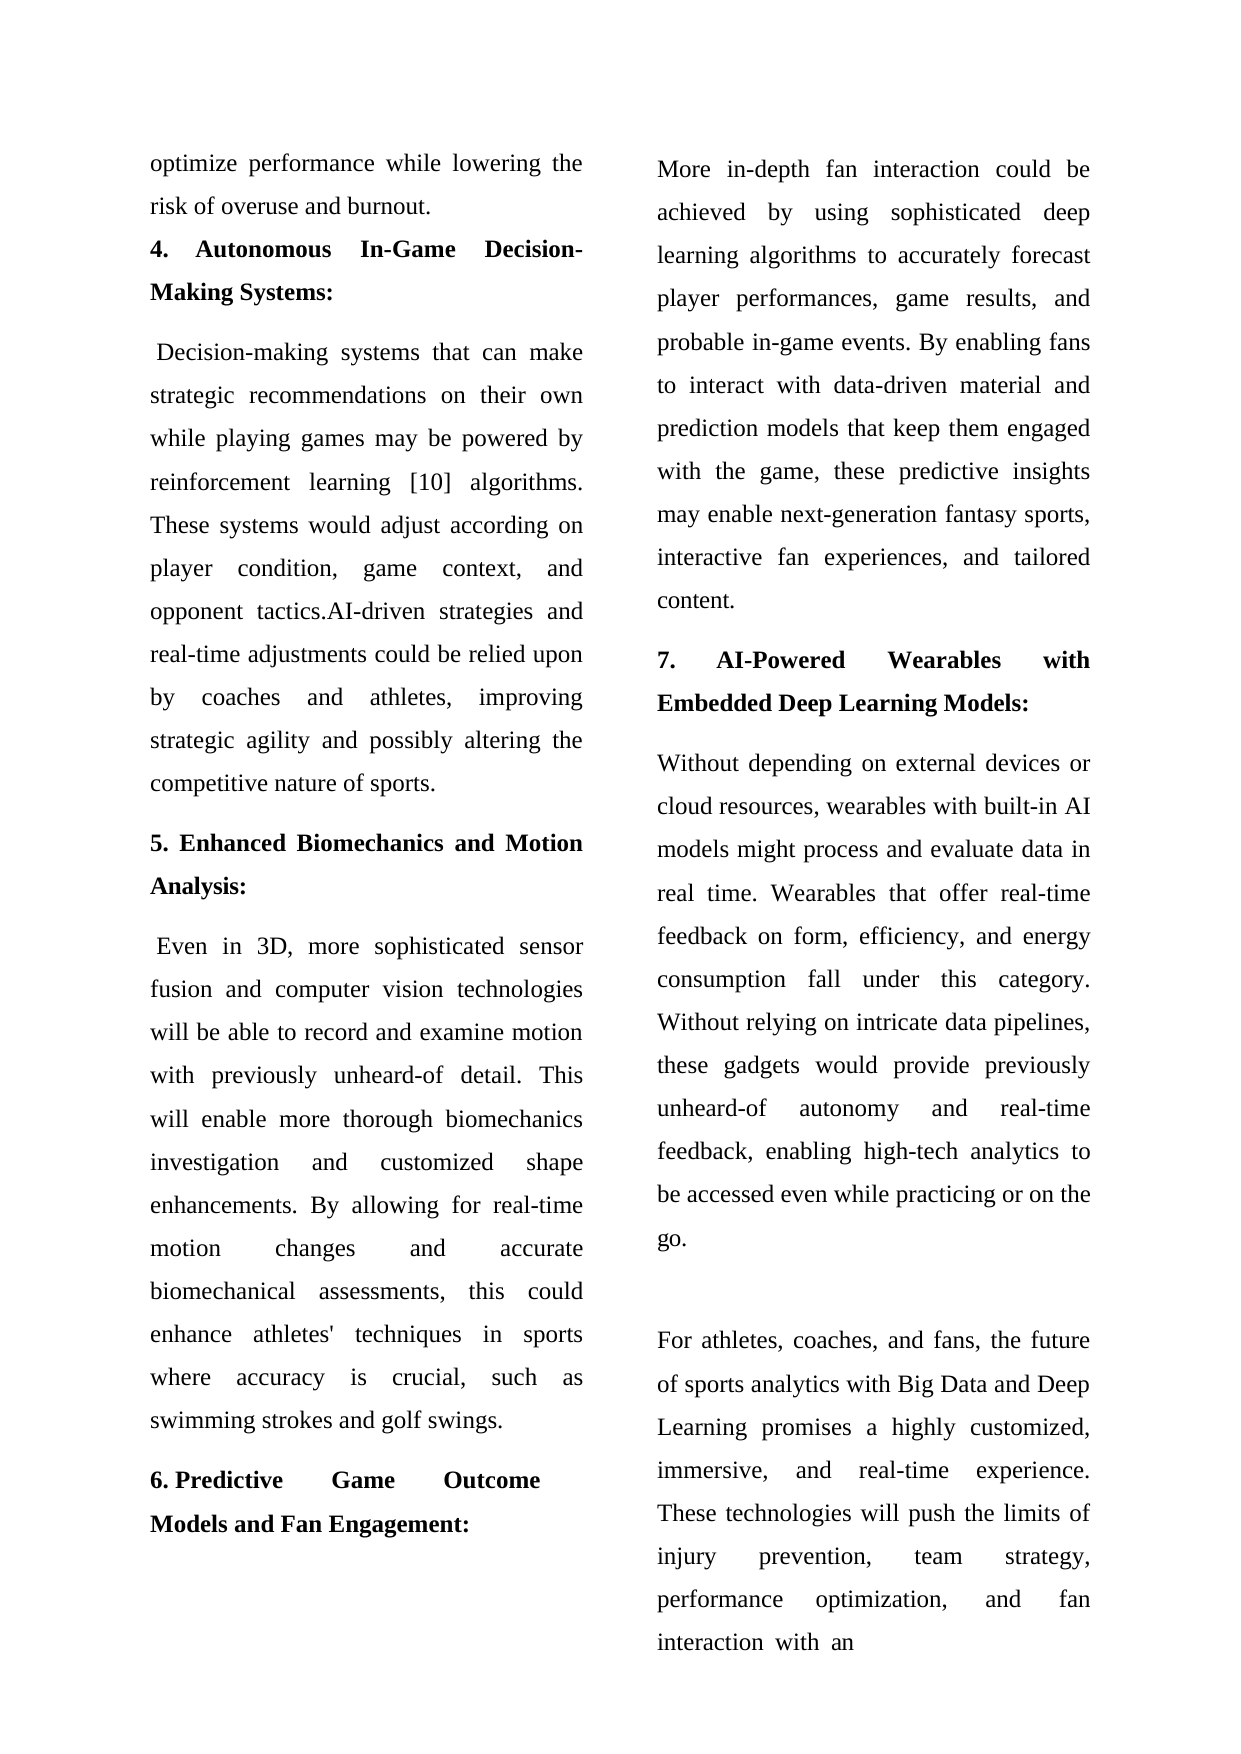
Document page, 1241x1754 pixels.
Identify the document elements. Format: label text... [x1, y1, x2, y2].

subtitle Enhanced Biomechanics and Motion Analysis: [150, 828, 583, 900]
subtitle Autonomous In-Game Decision- Making Systems: [150, 234, 583, 306]
text For athletes, coaches, and fans, the future of sports analytics with Big Data and Deep Learning promises a highly customized, immersive, and real-time experience. These technologies will push the limits of injury prevention, team strategy, performance optimization, and fan interaction with an [657, 1326, 1090, 1656]
text More in-depth fan interaction could be achieved by using sophisticated deep learning algorithms to accurately forecast player performances, game results, and probable in-game events. By enabling fans to interact with data-driven material and prediction models that keep them engaged with the game, these predictive insights may enable next-generation fantasy sports, interactive fan experiences, and tailored content. [657, 154, 1091, 614]
text Decision-making systems that can make strategic recommendations on their own while playing games may be powered by reinforcement learning [10] algorithms. These systems would adjust according on player condition, game context, and opponent tactics.AI-driven strategies and real-time adjustments could be relied upon by coaches and athletes, improving strategic agility and possibly altering the competitive nature of sports. [150, 337, 583, 797]
text Even in 3D, more sophisticated sensor fusion and computer vision technologies will be able to record and examine motion with previously unheard-of detail. This will enable more thorough biomechanics investigation and customized shape enhancements. By allowing for real-time motion changes and accurate biomechanical assessments, this could enhance athletes' techniques in sports where accuracy is crucial, such as swimming strokes and golf swings. [150, 931, 583, 1434]
subtitle AI-Powered Wearables with Embedded Deep Learning Models: [657, 645, 1090, 717]
text optimize performance while lowering the risk of overuse and burnout. [150, 148, 583, 220]
text Without depending on external devices or cloud resources, wearables with built-in AI models might process and evaluate data in real time. Wearables that offer real-time feedback on form, efficiency, and energy consumption fall under this category. Without relying on intricate data pipelines, these gadgets would provide previously unheard-of autonomy and real-time feedback, enabling high-tech analytics to be accessed even while practicing or on the go. [657, 748, 1091, 1251]
subtitle Predictive Game Outcome Models and Fan Engagement: [150, 1466, 540, 1537]
